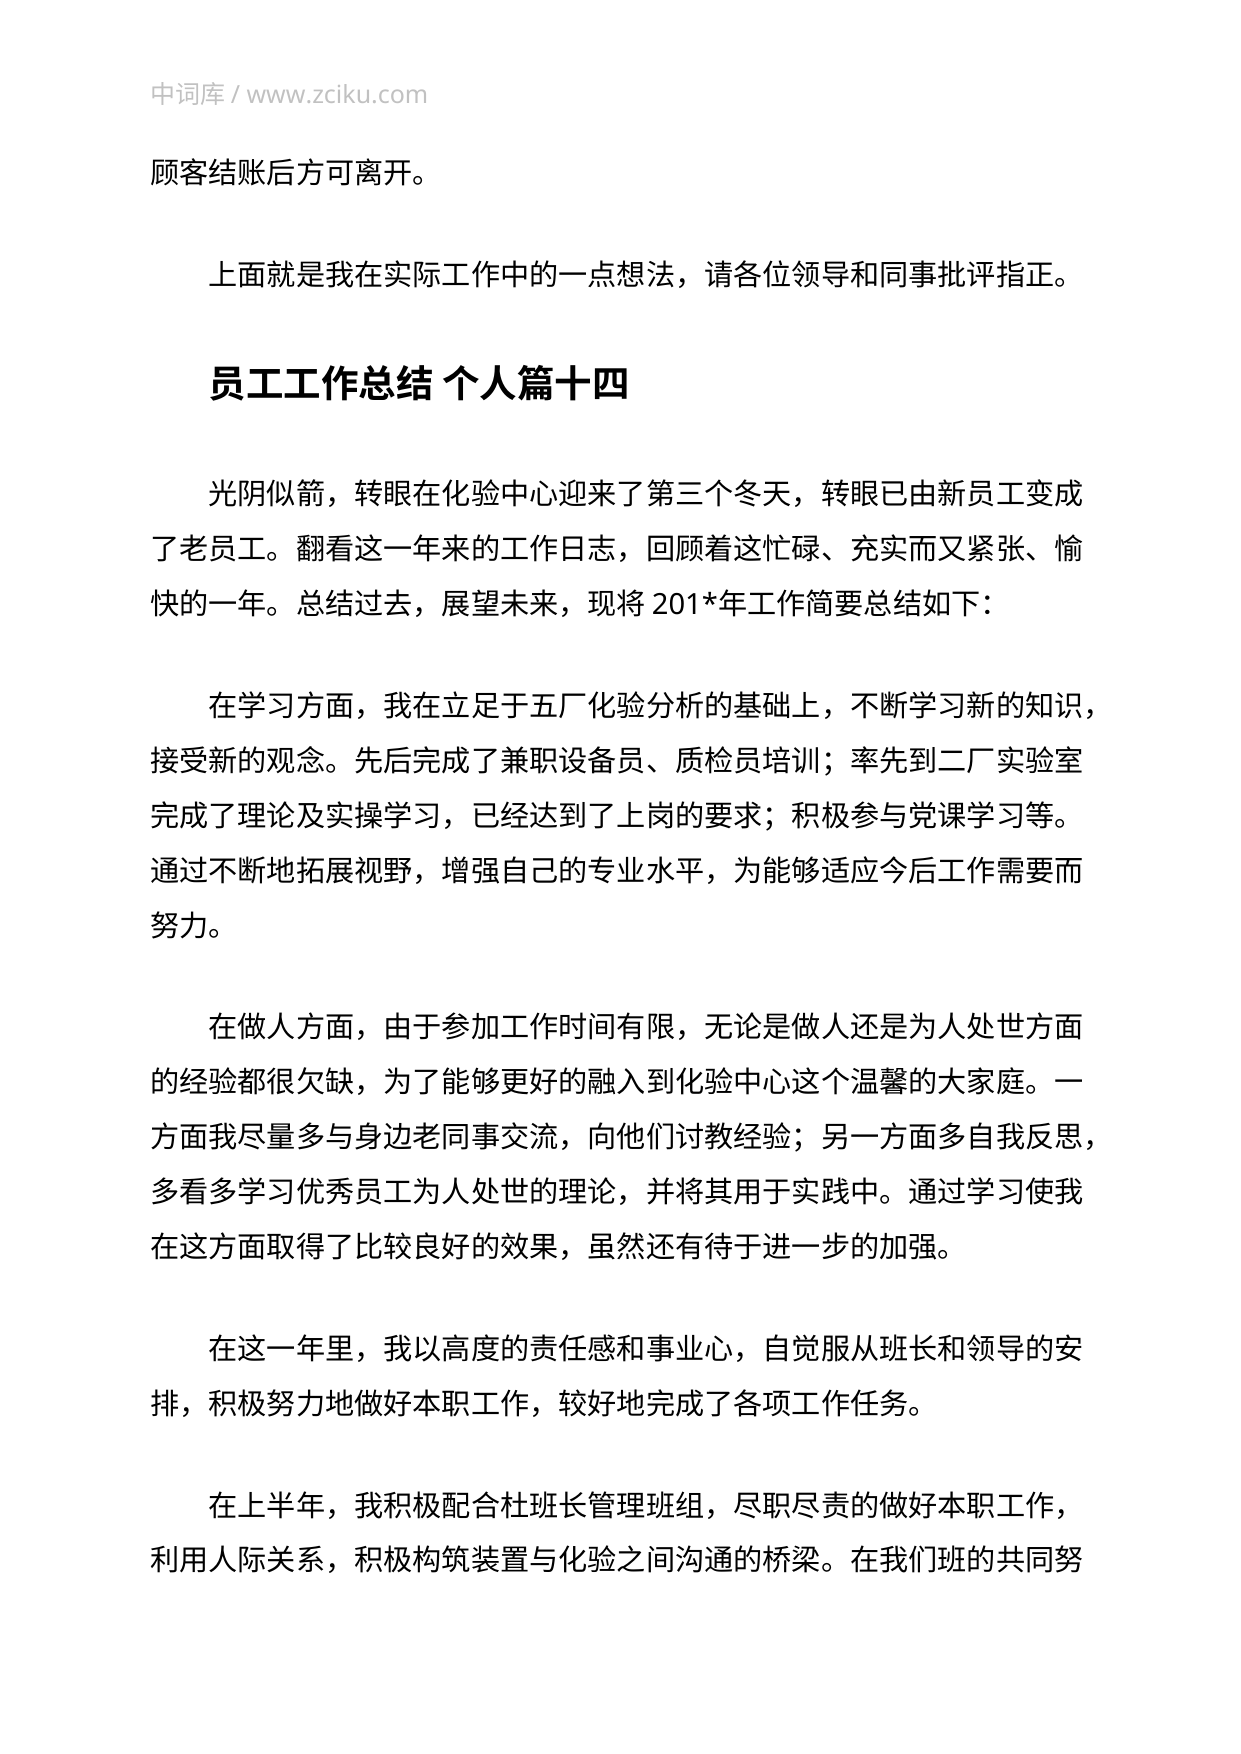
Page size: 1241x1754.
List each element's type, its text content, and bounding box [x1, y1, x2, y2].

text 在学习方面，我在立足于五厂化验分析的基础上，不断学习新的知识，接受新的观念。先后完成了兼职设备员、质检员培训；率先到二厂实验室完成了理论及实操学习，已经达到了上岗的要求；积极参与党课学习等。通过不断地拓展视野，增强自己的专业水平，为能够适应今后工作需要而努力。 [150, 683, 1090, 944]
text 员工工作总结 个人篇十四 [150, 353, 1090, 408]
text 在做人方面，由于参加工作时间有限，无论是做人还是为人处世方面的经验都很欠缺，为了能够更好的融入到化验中心这个温馨的大家庭。一方面我尽量多与身边老同事交流，向他们讨教经验；另一方面多自我反思，多看多学习优秀员工为人处世的理论，并将其用于实践中。通过学习使我在这方面取得了比较良好的效果，虽然还有待于进一步的加强。 [150, 1004, 1090, 1266]
text 光阴似箭，转眼在化验中心迎来了第三个冬天，转眼已由新员工变成了老员工。翻看这一年来的工作日志，回顾着这忙碌、充实而又紧张、愉快的一年。总结过去，展望未来，现将201*年工作简要总结如下： [150, 471, 1090, 623]
text 在这一年里，我以高度的责任感和事业心，自觉服从班长和领导的安排，积极努力地做好本职工作，较好地完成了各项工作任务。 [150, 1325, 1090, 1423]
text 上面就是我在实际工作中的一点想法，请各位领导和同事批评指正。 [150, 252, 1090, 294]
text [150, 1482, 1090, 1579]
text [150, 150, 1090, 192]
